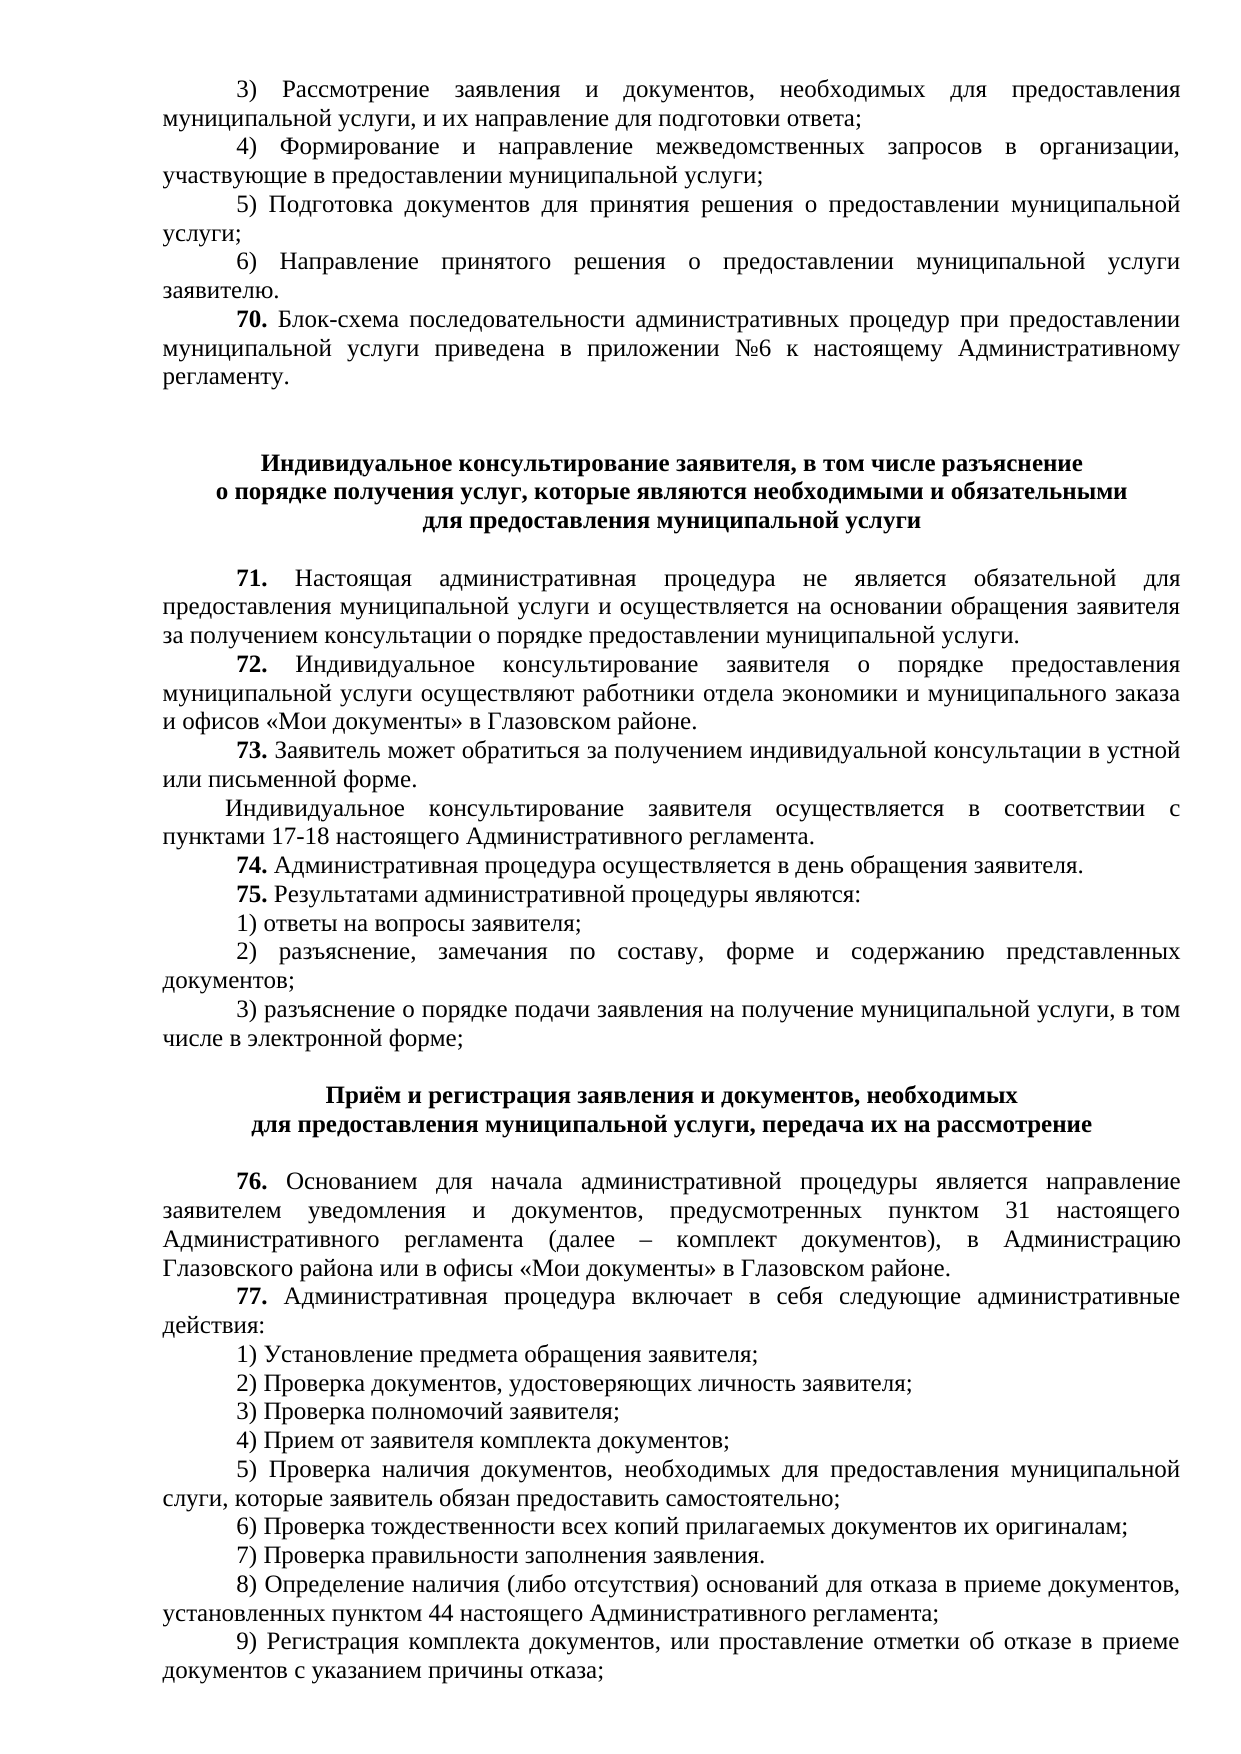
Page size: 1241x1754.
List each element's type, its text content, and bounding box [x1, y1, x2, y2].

text Индивидуальное консультирование заявителя осуществляется в соответствии с пунктами 17-18 настоящего Административного регламента. [162, 793, 1181, 850]
text 9) Регистрация комплекта документов, или проставление отметки об отказе в приеме документов с указанием причины отказа; [162, 1626, 1181, 1684]
text о порядке получения услуг, которые являются необходимыми и обязательными [162, 476, 1181, 505]
text Приём и регистрация заявления и документов, необходимых [162, 1080, 1181, 1109]
text 5) Подготовка документов для принятия решения о предоставлении муниципальной услуги; [162, 189, 1181, 246]
text 2) разъяснение, замечания по составу, форме и содержанию представленных документов; [162, 936, 1181, 994]
text 70. Блок-схема последовательности административных процедур при предоставлении муниципальной услуги приведена в приложении №6 к настоящему Административному регламенту. [162, 304, 1181, 390]
text 73. Заявитель может обратиться за получением индивидуальной консультации в устной или письменной форме. [162, 735, 1181, 793]
text 1) ответы на вопросы заявителя; [162, 908, 1181, 936]
text 75. Результатами административной процедуры являются: [162, 879, 1181, 908]
text 3) Рассмотрение заявления и документов, необходимых для предоставления муниципальной услуги, и их направление для подготовки ответа; [162, 74, 1181, 131]
text 3) Проверка полномочий заявителя; [162, 1396, 1181, 1425]
text для предоставления муниципальной услуги [162, 505, 1181, 534]
text 7) Проверка правильности заполнения заявления. [162, 1540, 1181, 1569]
text 2) Проверка документов, удостоверяющих личность заявителя; [162, 1368, 1181, 1396]
text 1) Установление предмета обращения заявителя; [162, 1339, 1181, 1368]
text 4) Формирование и направление межведомственных запросов в организации, участвующие в предоставлении муниципальной услуги; [162, 131, 1181, 189]
text 4) Прием от заявителя комплекта документов; [162, 1425, 1181, 1454]
text 8) Определение наличия (либо отсутствия) оснований для отказа в приеме документов, установленных пунктом 44 настоящего Административного регламента; [162, 1569, 1181, 1626]
text 6) Направление принятого решения о предоставлении муниципальной услуги заявителю. [162, 246, 1181, 304]
text для предоставления муниципальной услуги, передача их на рассмотрение [162, 1109, 1181, 1138]
text 72. Индивидуальное консультирование заявителя о порядке предоставления муниципальной услуги осуществляют работники отдела экономики и муниципального заказа и офисов «Мои документы» в Глазовском районе. [162, 649, 1181, 735]
text 3) разъяснение о порядке подачи заявления на получение муниципальной услуги, в том числе в электронной форме; [162, 994, 1181, 1051]
text 6) Проверка тождественности всех копий прилагаемых документов их оригиналам; [162, 1511, 1181, 1540]
text 71. Настоящая административная процедура не является обязательной для предоставления муниципальной услуги и осуществляется на основании обращения заявителя за получением консультации о порядке предоставлении муниципальной услуги. [162, 563, 1181, 649]
text 76. Основанием для начала административной процедуры является направление заявителем уведомления и документов, предусмотренных пунктом 31 настоящего Административного регламента (далее – комплект документов), в Администрацию Глазовского района или в офисы «Мои документы» в Глазовском районе. [162, 1166, 1181, 1281]
text 74. Административная процедура осуществляется в день обращения заявителя. [162, 850, 1181, 879]
text 77. Административная процедура включает в себя следующие административные действия: [162, 1281, 1181, 1339]
text 5) Проверка наличия документов, необходимых для предоставления муниципальной слуги, которые заявитель обязан предоставить самостоятельно; [162, 1454, 1181, 1511]
text Индивидуальное консультирование заявителя, в том числе разъяснение [162, 448, 1181, 476]
